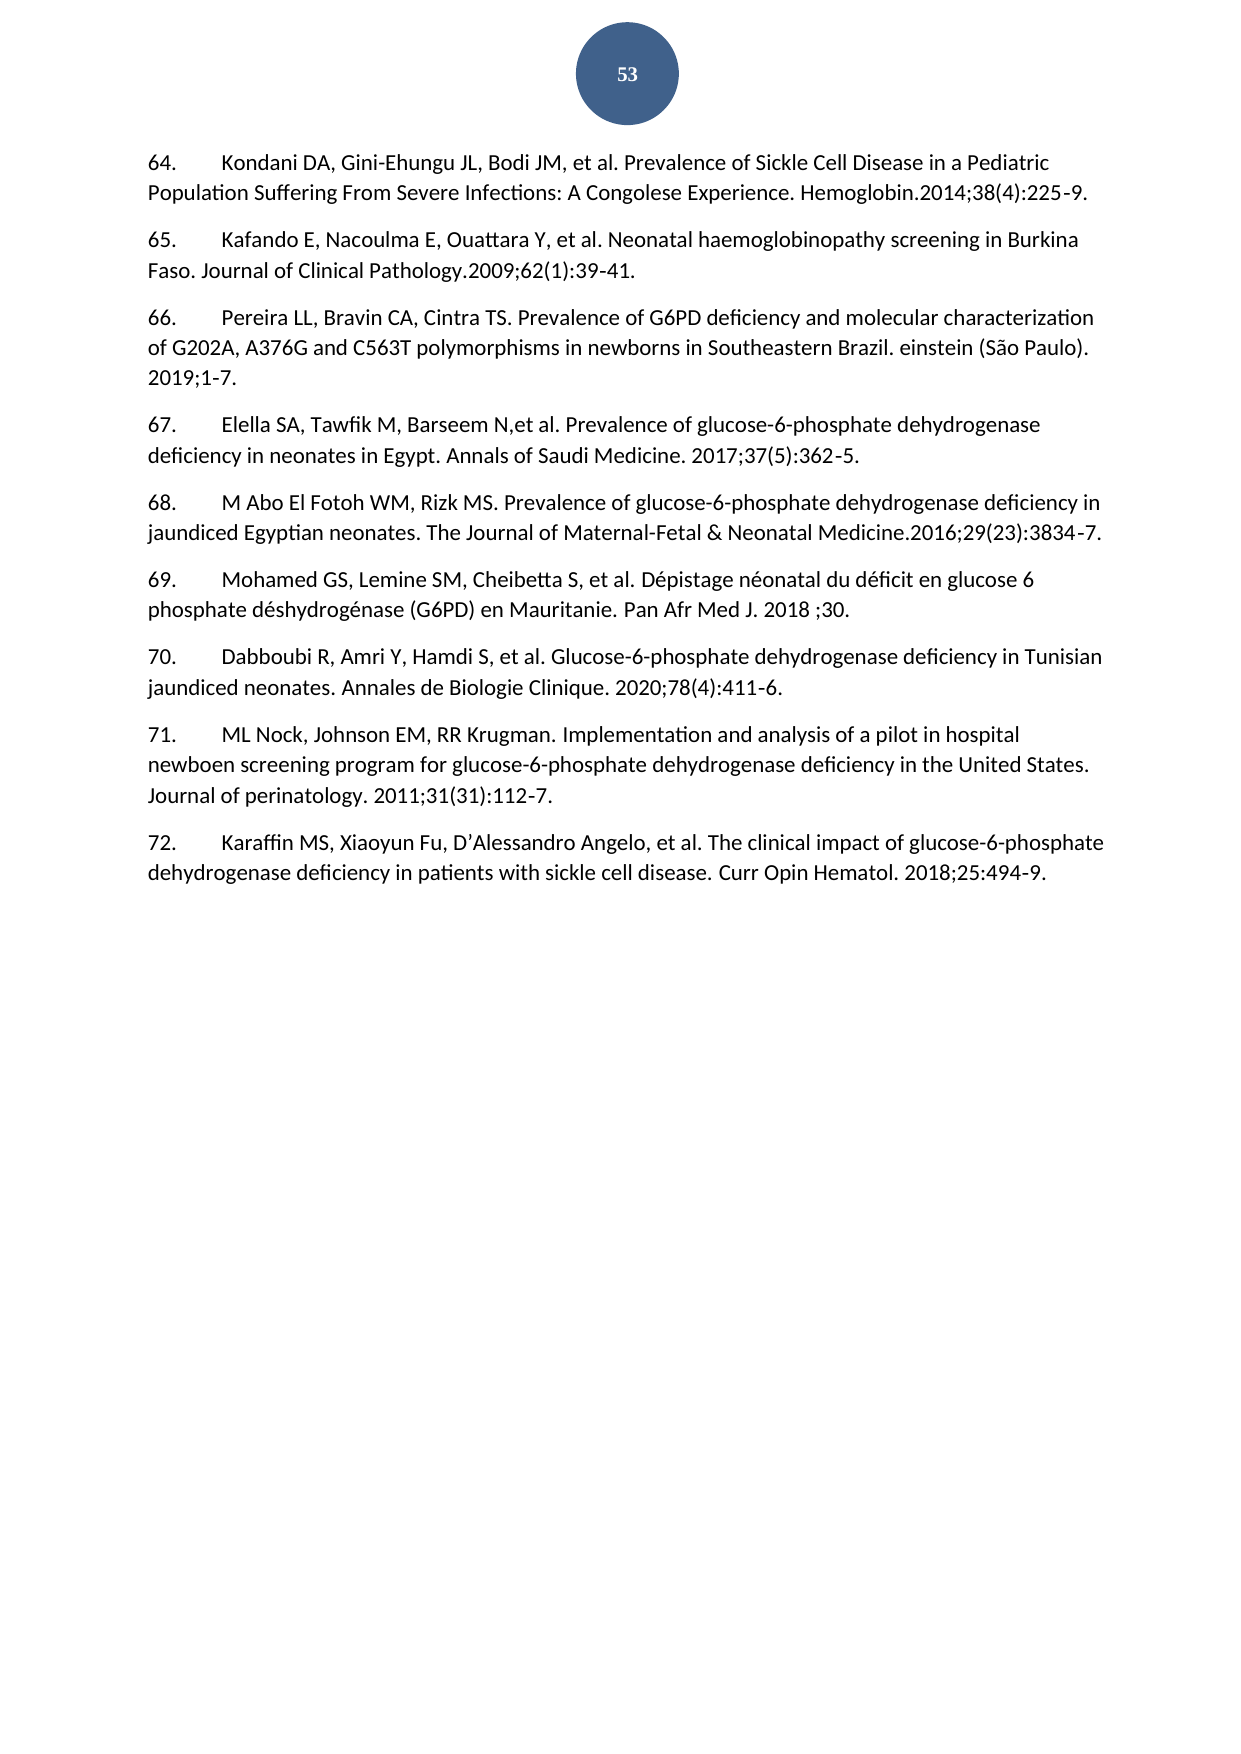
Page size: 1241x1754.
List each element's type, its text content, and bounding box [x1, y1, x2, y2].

text 64. Kondani DA, Gini-Ehungu JL, Bodi JM, et al. Prevalence of Sickle Cell Disease in a Pediatric Population Suffering From Severe Infections: A Congolese Experience. Hemoglobin.2014;38(4):225‑9. [148, 148, 1107, 206]
text 69. Mohamed GS, Lemine SM, Cheibetta S, et al. Dépistage néonatal du déficit en glucose 6 phosphate déshydrogénase (G6PD) en Mauritanie. Pan Afr Med J. 2018 ;30. [148, 565, 1107, 623]
text 66. Pereira LL, Bravin CA, Cintra TS. Prevalence of G6PD deficiency and molecular characterization of G202A, A376G and C563T polymorphisms in newborns in Southeastern Brazil. einstein (São Paulo). 2019;1‑7. [148, 303, 1107, 391]
text 68. M Abo El Fotoh WM, Rizk MS. Prevalence of glucose-6-phosphate dehydrogenase deficiency in jaundiced Egyptian neonates. The Journal of Maternal-Fetal & Neonatal Medicine.2016;29(23):3834‑7. [148, 488, 1107, 546]
text 71. ML Nock, Johnson EM, RR Krugman. Implementation and analysis of a pilot in hospital newboen screening program for glucose-6-phosphate dehydrogenase deficiency in the United States. Journal of perinatology. 2011;31(31):112‑7. [148, 720, 1107, 809]
text 67. Elella SA, Tawfik M, Barseem N,et al. Prevalence of glucose-6-phosphate dehydrogenase deficiency in neonates in Egypt. Annals of Saudi Medicine. 2017;37(5):362‑5. [148, 410, 1107, 469]
text 72. Karaffin MS, Xiaoyun Fu, D’Alessandro Angelo, et al. The clinical impact of glucose-6-phosphate dehydrogenase deficiency in patients with sickle cell disease. Curr Opin Hematol. 2018;25:494‑9. [148, 828, 1107, 886]
text 65. Kafando E, Nacoulma E, Ouattara Y, et al. Neonatal haemoglobinopathy screening in Burkina Faso. Journal of Clinical Pathology.2009;62(1):39‑41. [148, 225, 1107, 284]
text 70. Dabboubi R, Amri Y, Hamdi S, et al. Glucose-6-phosphate dehydrogenase deficiency in Tunisian jaundiced neonates. Annales de Biologie Clinique. 2020;78(4):411‑6. [148, 642, 1107, 701]
